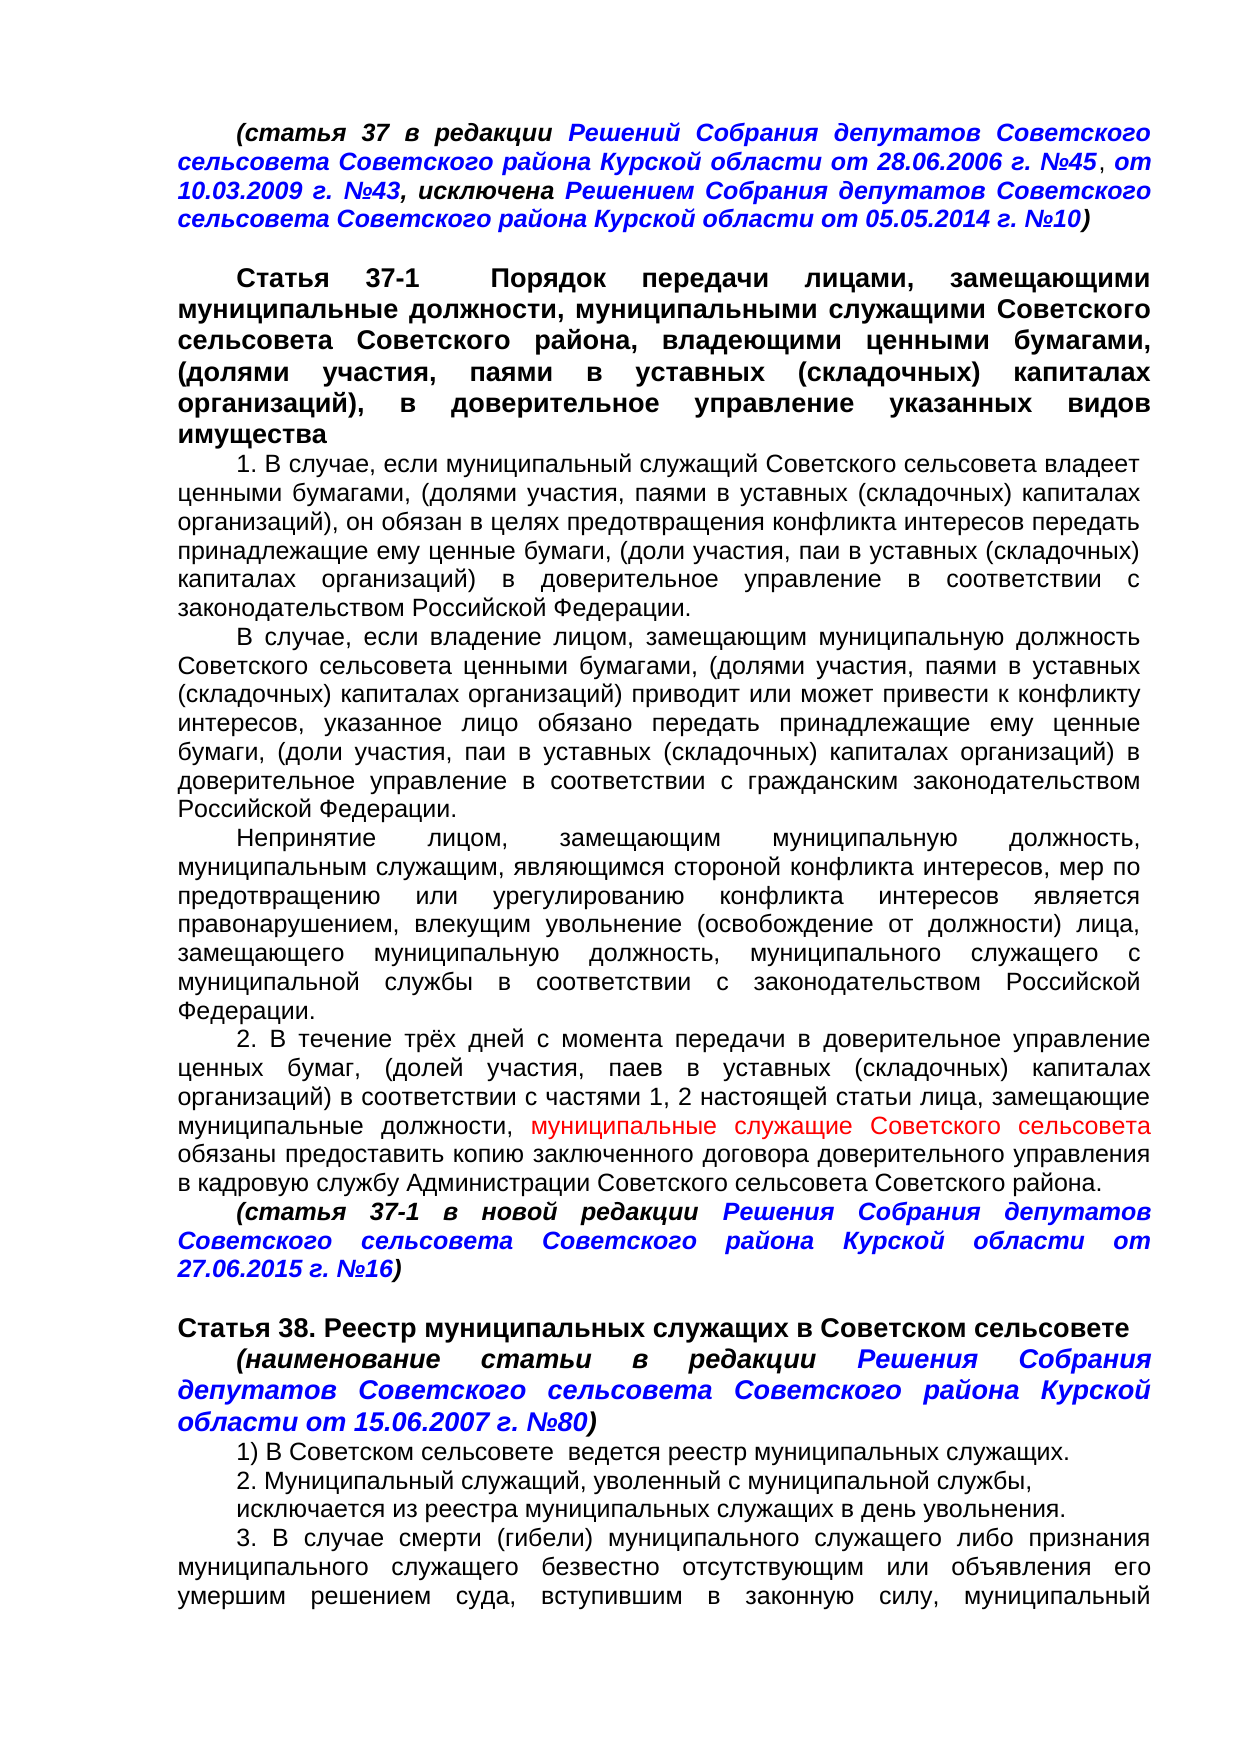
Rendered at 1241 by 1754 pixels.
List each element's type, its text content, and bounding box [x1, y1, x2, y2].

text (наименование статьи в редакции Решения Собрания депутатов Советского сельсовета Советского района Курской области от 15.06.2007 г. №80) [177, 1343, 1152, 1437]
text Непринятие лицом, замещающим муниципальную должность, муниципальным служащим, являющимся стороной конфликта интересов, мер по предотвращению или урегулированию конфликта интересов является правонарушением, влекущим увольнение (освобождение от должности) лица, замещающего муниципальную должность, муниципального служащего с муниципальной службы в соответствии с законодательством Российской Федерации. [177, 823, 1141, 1024]
text 1. В случае, если муниципальный служащий Советского сельсовета владеет ценными бумагами, (долями участия, паями в уставных (складочных) капиталах организаций), он обязан в целях предотвращения конфликта интересов передать принадлежащие ему ценные бумаги, (доли участия, паи в уставных (складочных) капиталах организаций) в доверительное управление в соответствии с законодательством Российской Федерации. [177, 449, 1141, 622]
text 1) В Советском сельсовете ведется реестр муниципальных служащих. [177, 1437, 1152, 1466]
text Статья 38. Реестр муниципальных служащих в Советском сельсовете [177, 1312, 1152, 1343]
text В случае, если владение лицом, замещающим муниципальную должность Советского сельсовета ценными бумагами, (долями участия, паями в уставных (складочных) капиталах организаций) приводит или может привести к конфликту интересов, указанное лицо обязано передать принадлежащие ему ценные бумаги, (доли участия, паи в уставных (складочных) капиталах организаций) в доверительное управление в соответствии с гражданским законодательством Российской Федерации. [177, 622, 1141, 823]
text 2. В течение трёх дней с момента передачи в доверительное управление ценных бумаг, (долей участия, паев в уставных (складочных) капиталах организаций) в соответствии с частями 1, 2 настоящей статьи лица, замещающие муниципальные должности, муниципальные служащие Советского сельсовета обязаны предоставить копию заключенного договора доверительного управления в кадровую службу Администрации Советского сельсовета Советского района. [177, 1024, 1152, 1197]
text (статья 37 в редакции Решений Собрания депутатов Советского сельсовета Советского района Курской области от 28.06.2006 г. №45, от 10.03.2009 г. №43, исключена Решением Собрания депутатов Советского сельсовета Советского района Курской области от 05.05.2014 г. №10) [177, 118, 1152, 233]
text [177, 1523, 1152, 1609]
text Статья 37-1 Порядок передачи лицами, замещающими муниципальные должности, муниципальными служащими Советского сельсовета Советского района, владеющими ценными бумагами, (долями участия, паями в уставных (складочных) капиталах организаций), в доверительное управление указанных видов имущества [177, 262, 1152, 449]
text 2. Муниципальный служащий, уволенный с муниципальной службы, [177, 1466, 1152, 1494]
text (статья 37-1 в новой редакции Решения Собрания депутатов Советского сельсовета Советского района Курской области от 27.06.2015 г. №16) [177, 1197, 1152, 1283]
text исключается из реестра муниципальных служащих в день увольнения. [177, 1494, 1152, 1523]
